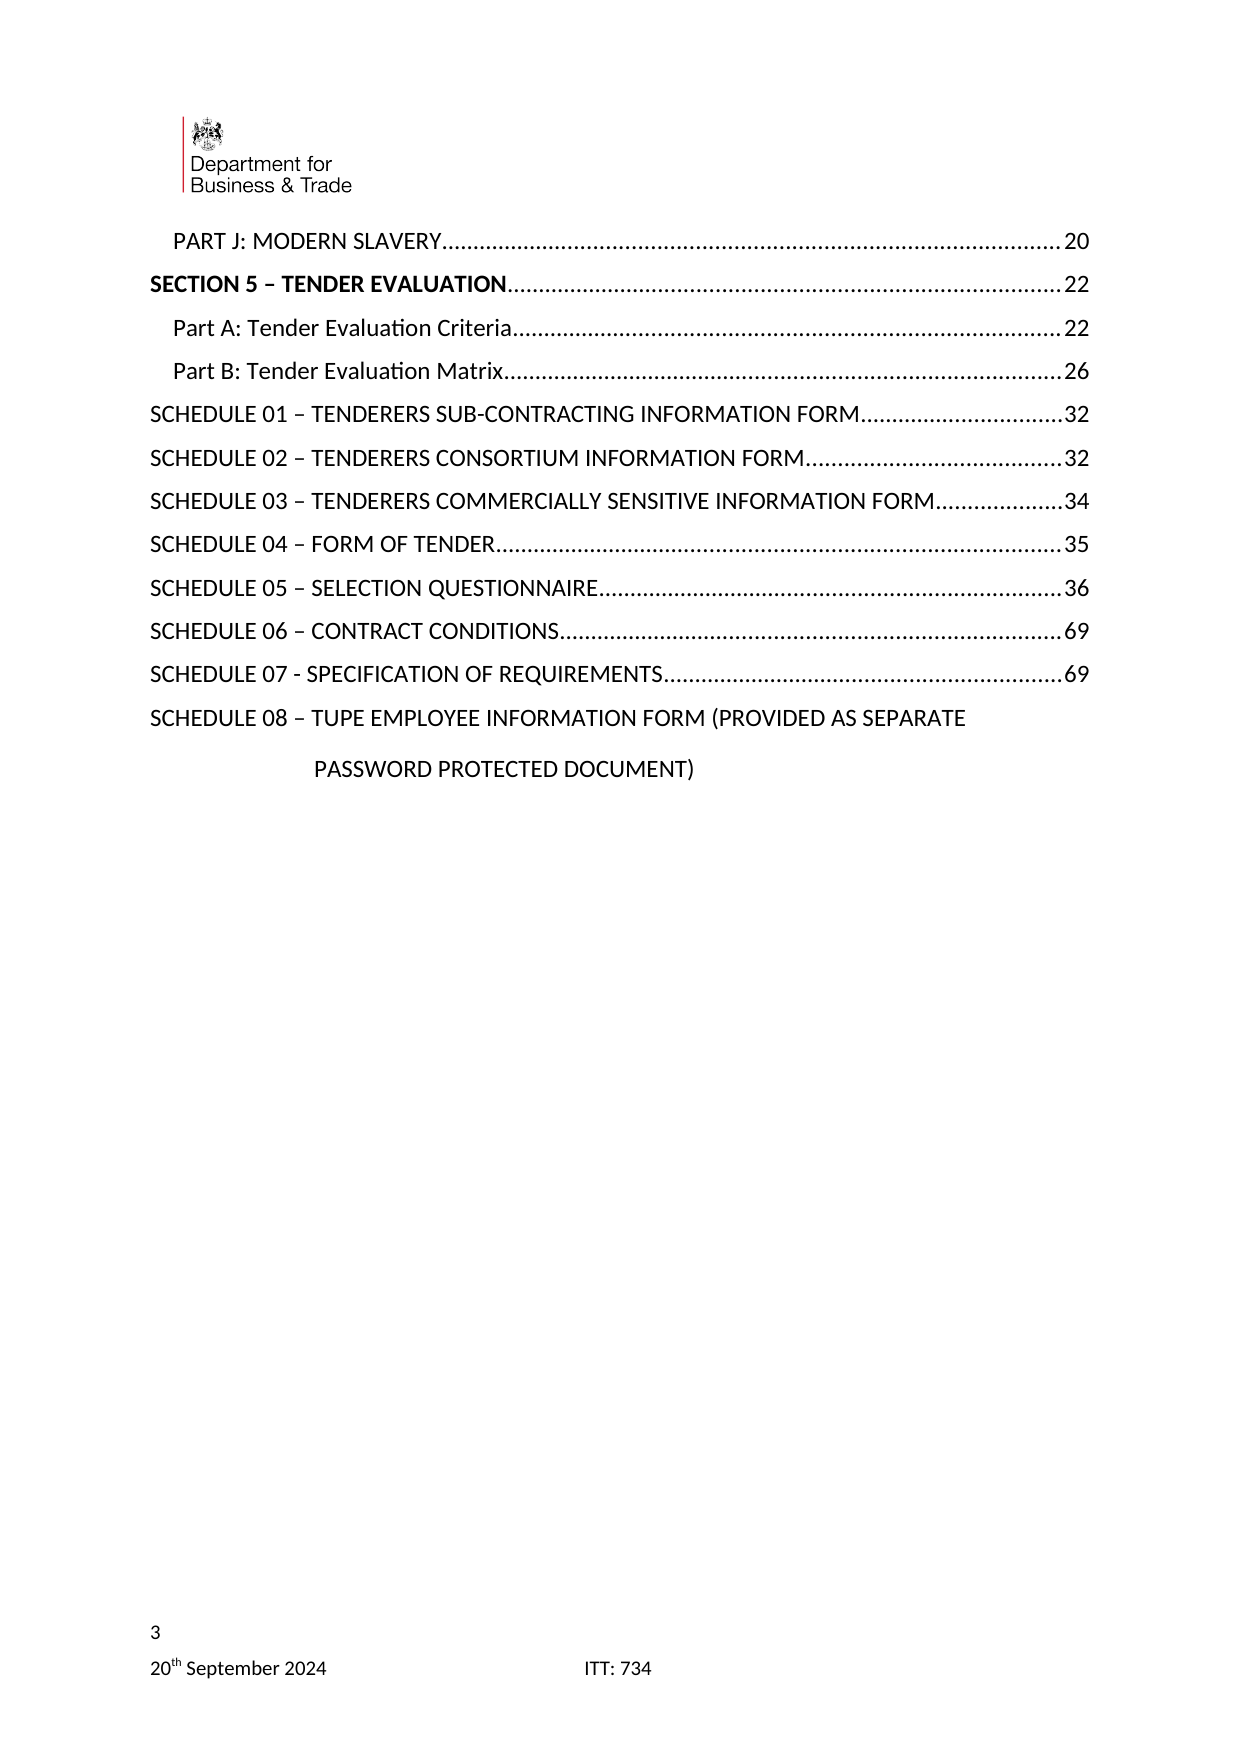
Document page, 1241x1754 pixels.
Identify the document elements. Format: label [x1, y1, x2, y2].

picture [150, 84, 384, 225]
